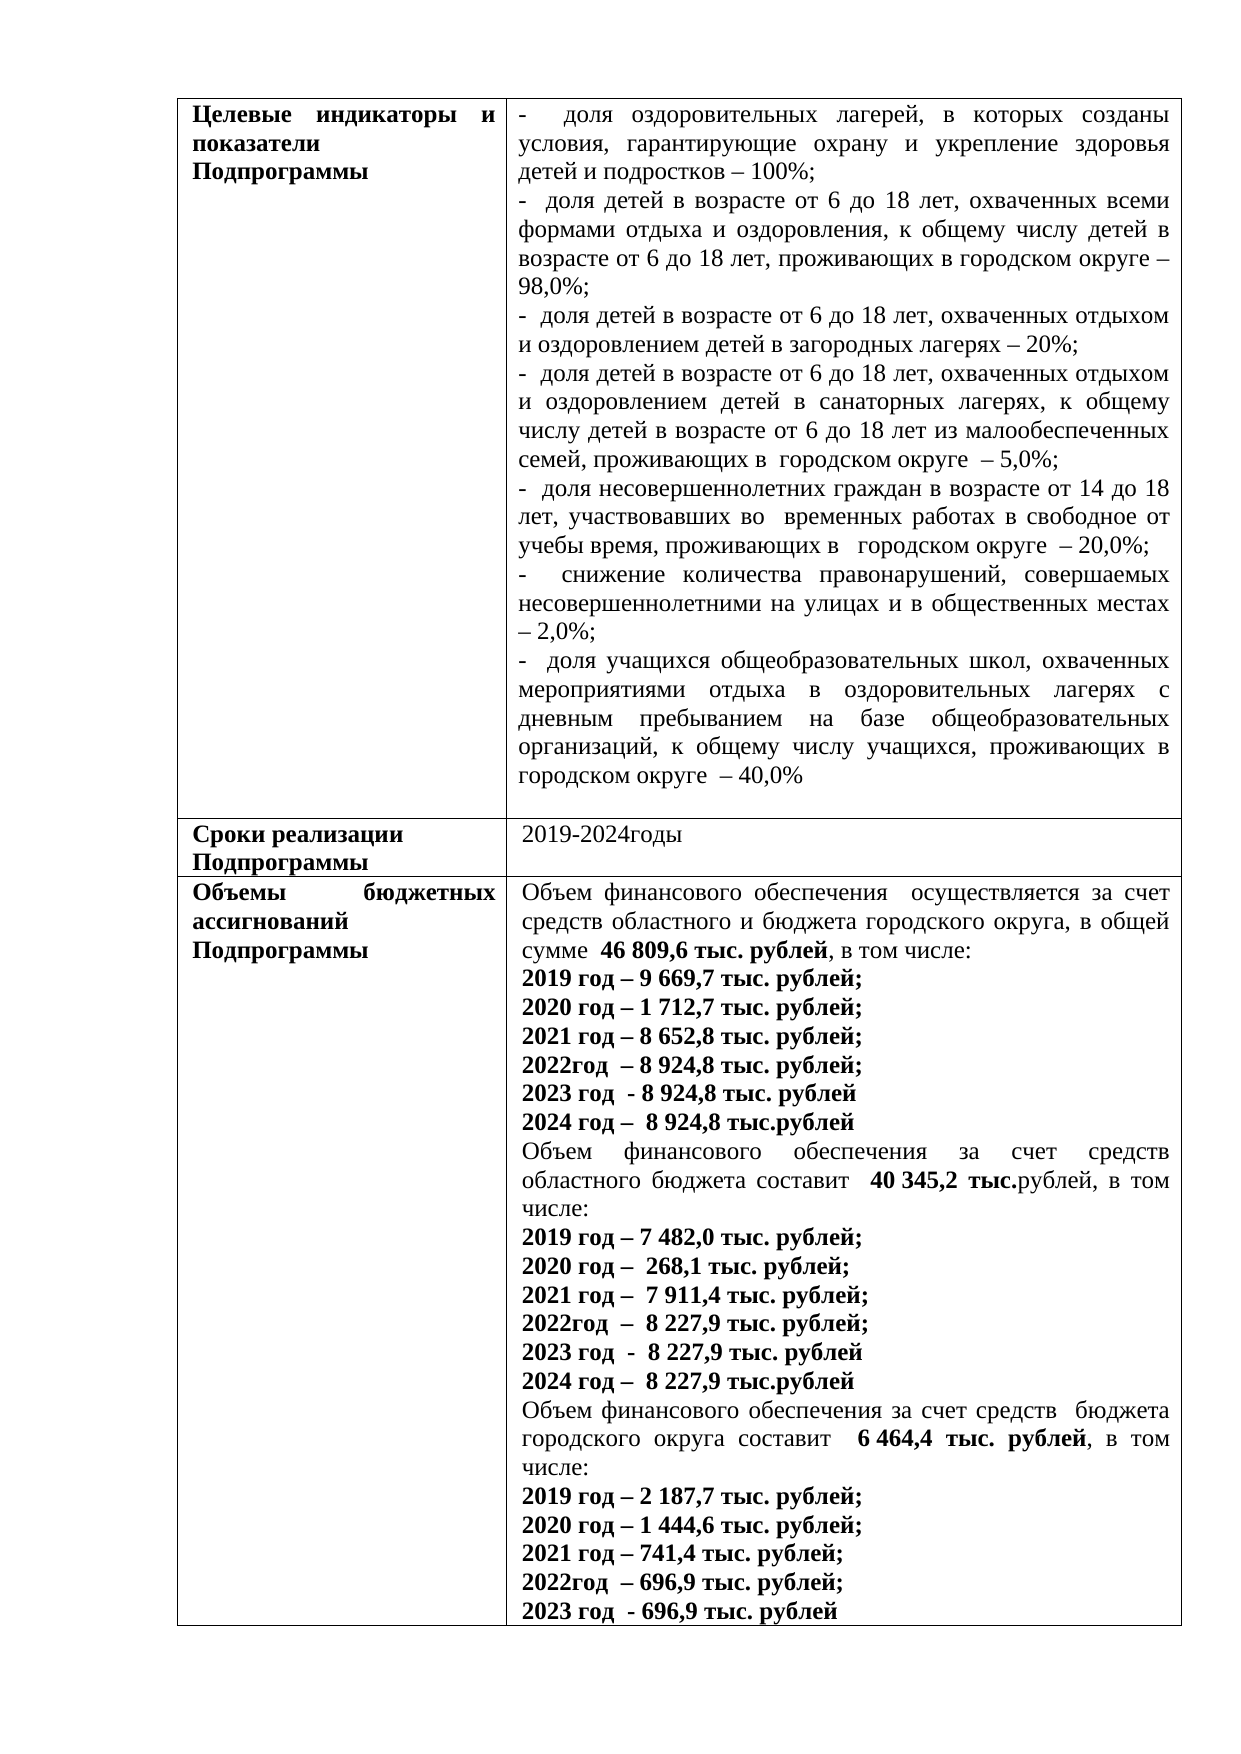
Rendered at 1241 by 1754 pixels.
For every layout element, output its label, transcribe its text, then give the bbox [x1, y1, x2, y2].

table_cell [507, 877, 1181, 1625]
table_cell - доля оздоровительных лагерей, в которых созданы условия, гарантирующие охрану и укрепление здоровья детей и подростков – 100%; - доля детей в возрасте от 6 до 18 лет, охваченных всеми формами отдыха и оздоровления, к общему числу детей в возрасте от 6 до 18 лет, проживающих в городском округе – 98,0%; - доля детей в возрасте от 6 до 18 лет, охваченных отдыхом и оздоровлением детей в загородных лагерях – 20%; - доля детей в возрасте от 6 до 18 лет, охваченных отдыхом и оздоровлением детей в санаторных лагерях, к общему числу детей в возрасте от 6 до 18 лет из малообеспеченных семей, проживающих в городском округе – 5,0%; - доля несовершеннолетних граждан в возрасте от 14 до 18 лет, участвовавших во временных работах в свободное от учебы время, проживающих в городском округе – 20,0%; - снижение количества правонарушений, совершаемых несовершеннолетними на улицах и в общественных местах – 2,0%; - доля учащихся общеобразовательных школ, охваченных мероприятиями отдыха в оздоровительных лагерях с дневным пребыванием на базе общеобразовательных организаций, к общему числу учащихся, проживающих в городском округе – 40,0% [507, 99, 1181, 818]
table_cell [178, 877, 506, 1625]
table_cell 2019-2024годы [507, 819, 1181, 876]
table_cell Сроки реализации Подпрограммы [178, 819, 506, 876]
table_cell Целевые индикаторы и показатели Подпрограммы [178, 99, 506, 818]
